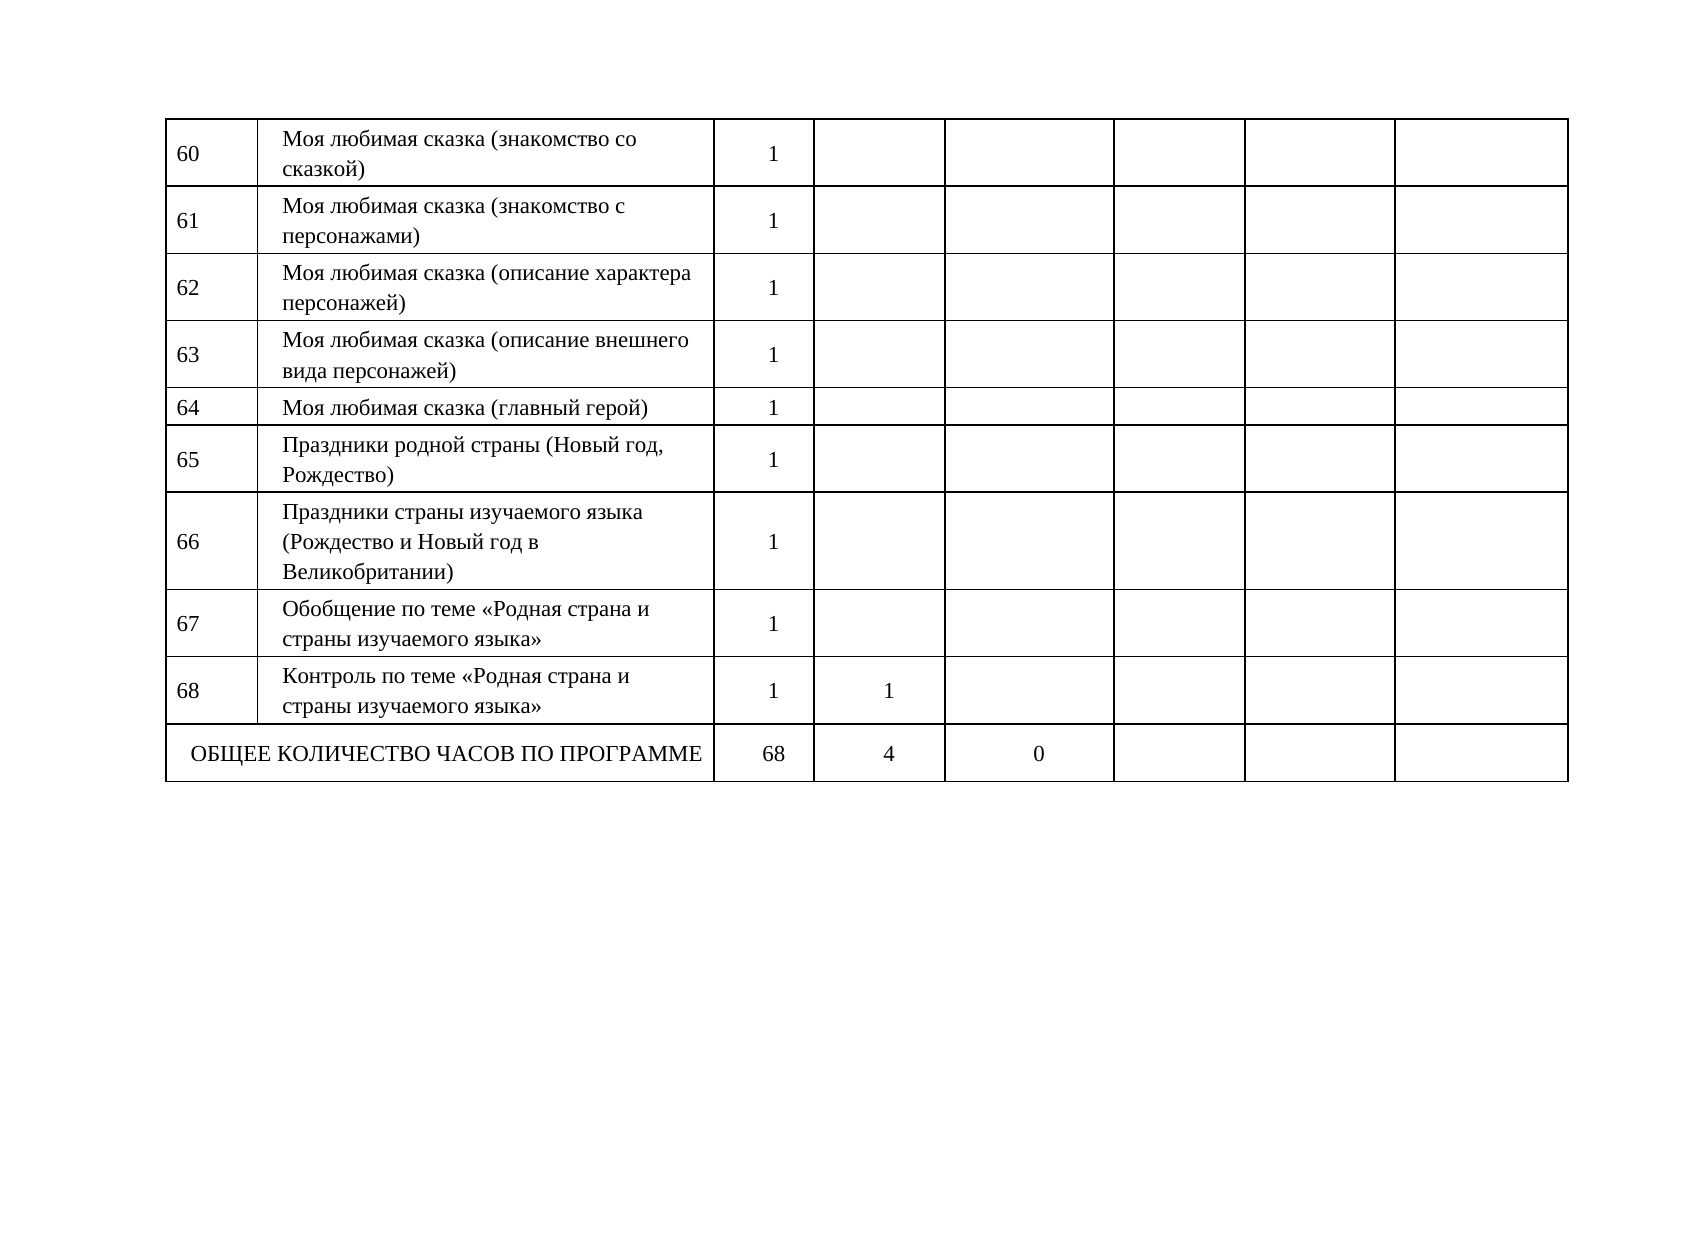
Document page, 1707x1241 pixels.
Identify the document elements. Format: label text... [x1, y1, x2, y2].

table_cell [946, 187, 1113, 252]
table_cell Контроль по теме «Родная страна и страны изучаемого языка» [258, 657, 713, 723]
table_cell 62 [167, 254, 257, 320]
table_cell Обобщение по теме «Родная страна и страны изучаемого языка» [258, 590, 713, 656]
table_cell [1115, 493, 1244, 588]
table_cell Праздники родной страны (Новый год, Рождество) [258, 426, 713, 491]
table_cell [1246, 120, 1394, 185]
table_cell [1246, 590, 1394, 656]
table_cell Моя любимая сказка (знакомство со сказкой) [258, 120, 713, 185]
table_cell [946, 254, 1113, 320]
table_cell [1246, 657, 1394, 723]
table_cell 64 [167, 388, 257, 424]
table_cell [946, 426, 1113, 491]
table_cell 1 [715, 120, 813, 185]
table_cell [1246, 493, 1394, 588]
table_cell 61 [167, 187, 257, 252]
table_cell [1115, 321, 1244, 387]
table_cell ОБЩЕЕ КОЛИЧЕСТВО ЧАСОВ ПО ПРОГРАММЕ [167, 725, 713, 781]
table_cell [946, 388, 1113, 424]
table_cell [1246, 725, 1394, 781]
table_cell 68 [715, 725, 813, 781]
table_cell [1115, 426, 1244, 491]
table_cell [946, 493, 1113, 588]
table_cell 60 [167, 120, 257, 185]
table_cell [1396, 187, 1567, 252]
table_cell 1 [715, 426, 813, 491]
table_cell [1396, 254, 1567, 320]
table_cell 1 [715, 493, 813, 588]
table_cell [1396, 426, 1567, 491]
table_cell [1396, 493, 1567, 588]
table_cell [1396, 120, 1567, 185]
table_cell [946, 590, 1113, 656]
table_cell 67 [167, 590, 257, 656]
table_cell 1 [715, 254, 813, 320]
table_cell [815, 254, 944, 320]
table_cell [815, 120, 944, 185]
table_cell 66 [167, 493, 257, 588]
table_cell 1 [715, 590, 813, 656]
table_cell 0 [946, 725, 1113, 781]
table_cell [1115, 725, 1244, 781]
table_cell [1246, 254, 1394, 320]
table_cell 65 [167, 426, 257, 491]
table_cell 1 [715, 187, 813, 252]
table_cell [1246, 388, 1394, 424]
table_cell [1246, 426, 1394, 491]
table_cell [1115, 254, 1244, 320]
table_cell 1 [715, 657, 813, 723]
table_cell [1396, 590, 1567, 656]
table_cell [815, 493, 944, 588]
table_cell [946, 657, 1113, 723]
table_cell [1396, 388, 1567, 424]
table_cell [1246, 187, 1394, 252]
table_cell [946, 120, 1113, 185]
table_cell 68 [167, 657, 257, 723]
table_cell [1246, 321, 1394, 387]
table_cell Моя любимая сказка (описание внешнего вида персонажей) [258, 321, 713, 387]
table_cell Моя любимая сказка (описание характера персонажей) [258, 254, 713, 320]
table_cell Праздники страны изучаемого языка (Рождество и Новый год в Великобритании) [258, 493, 713, 588]
table_cell 1 [715, 388, 813, 424]
table_cell [815, 426, 944, 491]
table_cell [1115, 187, 1244, 252]
table_cell 63 [167, 321, 257, 387]
table_cell [1396, 657, 1567, 723]
table_cell [815, 321, 944, 387]
table_cell [1115, 590, 1244, 656]
table_cell [815, 187, 944, 252]
table_cell [1115, 657, 1244, 723]
table_cell 1 [815, 657, 944, 723]
table_cell [815, 590, 944, 656]
table_cell [1115, 120, 1244, 185]
table_cell Моя любимая сказка (главный герой) [258, 388, 713, 424]
table_cell [1115, 388, 1244, 424]
table_cell 4 [815, 725, 944, 781]
table_cell [946, 321, 1113, 387]
table_cell [1396, 725, 1567, 781]
table_cell Моя любимая сказка (знакомство с персонажами) [258, 187, 713, 252]
table_cell 1 [715, 321, 813, 387]
table_cell [1396, 321, 1567, 387]
table_cell [815, 388, 944, 424]
